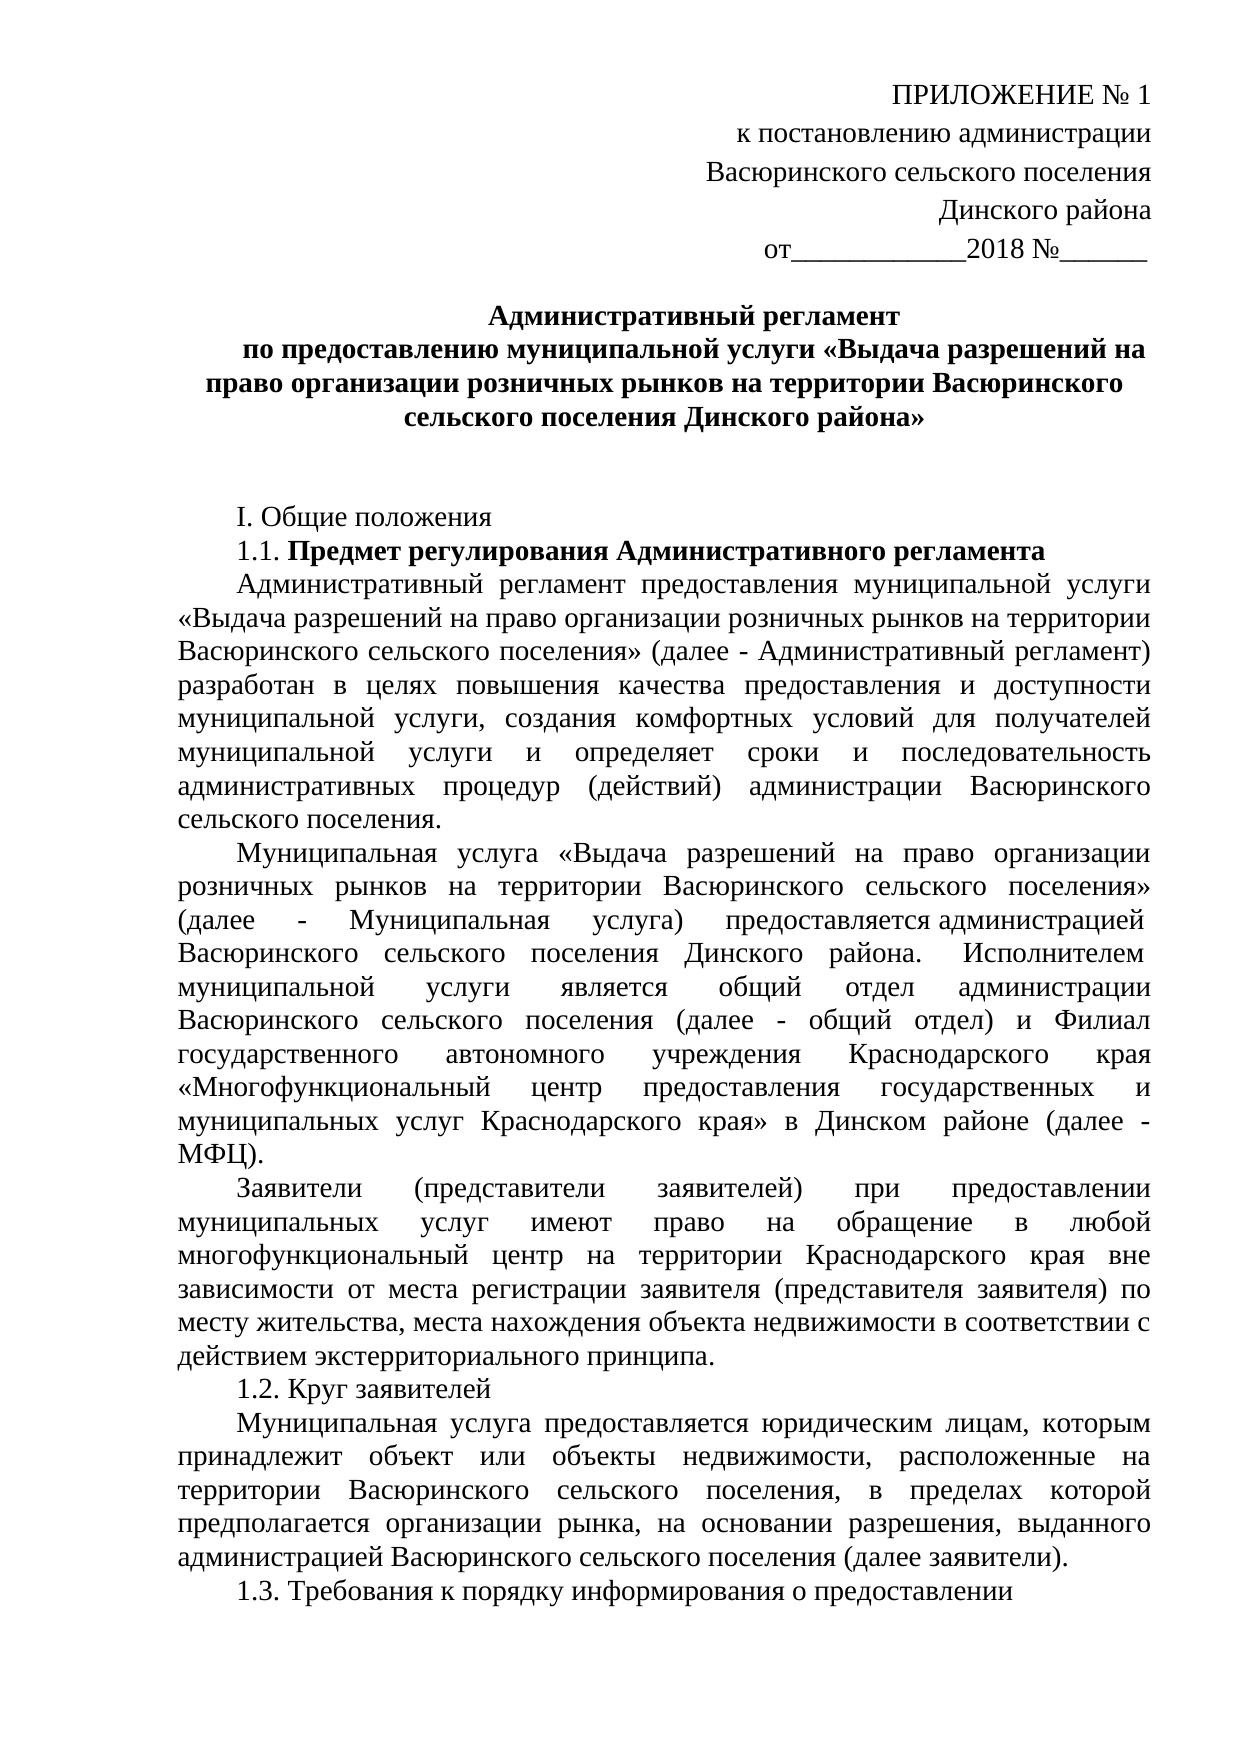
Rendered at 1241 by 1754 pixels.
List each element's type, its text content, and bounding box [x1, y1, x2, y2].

subtitle от____________2018 №______ [693, 231, 1152, 264]
text Заявители (представители заявителей) при предоставлении муниципальных услуг имеют право на обращение в любой многофункциональный центр на территории Краснодарского края вне зависимости от места регистрации заявителя (представителя заявителя) по месту жительства, места нахождения объекта недвижимости в соответствии с действием экстерриториального принципа. [177, 1170, 1152, 1371]
text 1.2. Круг заявителей [177, 1371, 1152, 1405]
text I. Общие положения [177, 499, 1152, 533]
text 1.3. Требования к порядку информирования о предоставлении [177, 1573, 1152, 1606]
text ПРИЛОЖЕНИЕ № 1 [620, 77, 1152, 110]
text Административный регламент предоставления муниципальной услуги «Выдача разрешений на право организации розничных рынков на территории Васюринского сельского поселения» (далее - Административный регламент) разработан в целях повышения качества предоставления и доступности муниципальной услуги, создания комфортных условий для получателей муниципальной услуги и определяет сроки и последовательность административных процедур (действий) администрации Васюринского сельского поселения. [177, 566, 1152, 835]
text к постановлению администрации [620, 115, 1152, 149]
text Муниципальная услуга предоставляется юридическим лицам, которым принадлежит объект или объекты недвижимости, расположенные на территории Васюринского сельского поселения, в пределах которой предполагается организации рынка, на основании разрешения, выданного администрацией Васюринского сельского поселения (далее заявители). [177, 1405, 1152, 1573]
text Динского района [620, 192, 1152, 226]
text Васюринского сельского поселения [620, 154, 1152, 187]
text Муниципальная услуга «Выдача разрешений на право организации розничных рынков на территории Васюринского сельского поселения» (далее - Муниципальная услуга) предоставляется администрацией Васюринского сельского поселения Динского района. Исполнителем муниципальной услуги является общий отдел администрации Васюринского сельского поселения (далее - общий отдел) и Филиал государственного автономного учреждения Краснодарского края «Многофункциональный центр предоставления государственных и муниципальных услуг Краснодарского края» в Динском районе (далее - МФЦ). [177, 835, 1152, 1170]
text 1.1. Предмет регулирования Административного регламента [177, 533, 1152, 566]
text Административный регламент [177, 298, 1152, 332]
text по предоставлению муниципальной услуги «Выдача разрешений на право организации розничных рынков на территории Васюринского сельского поселения Динского района» [177, 332, 1152, 432]
